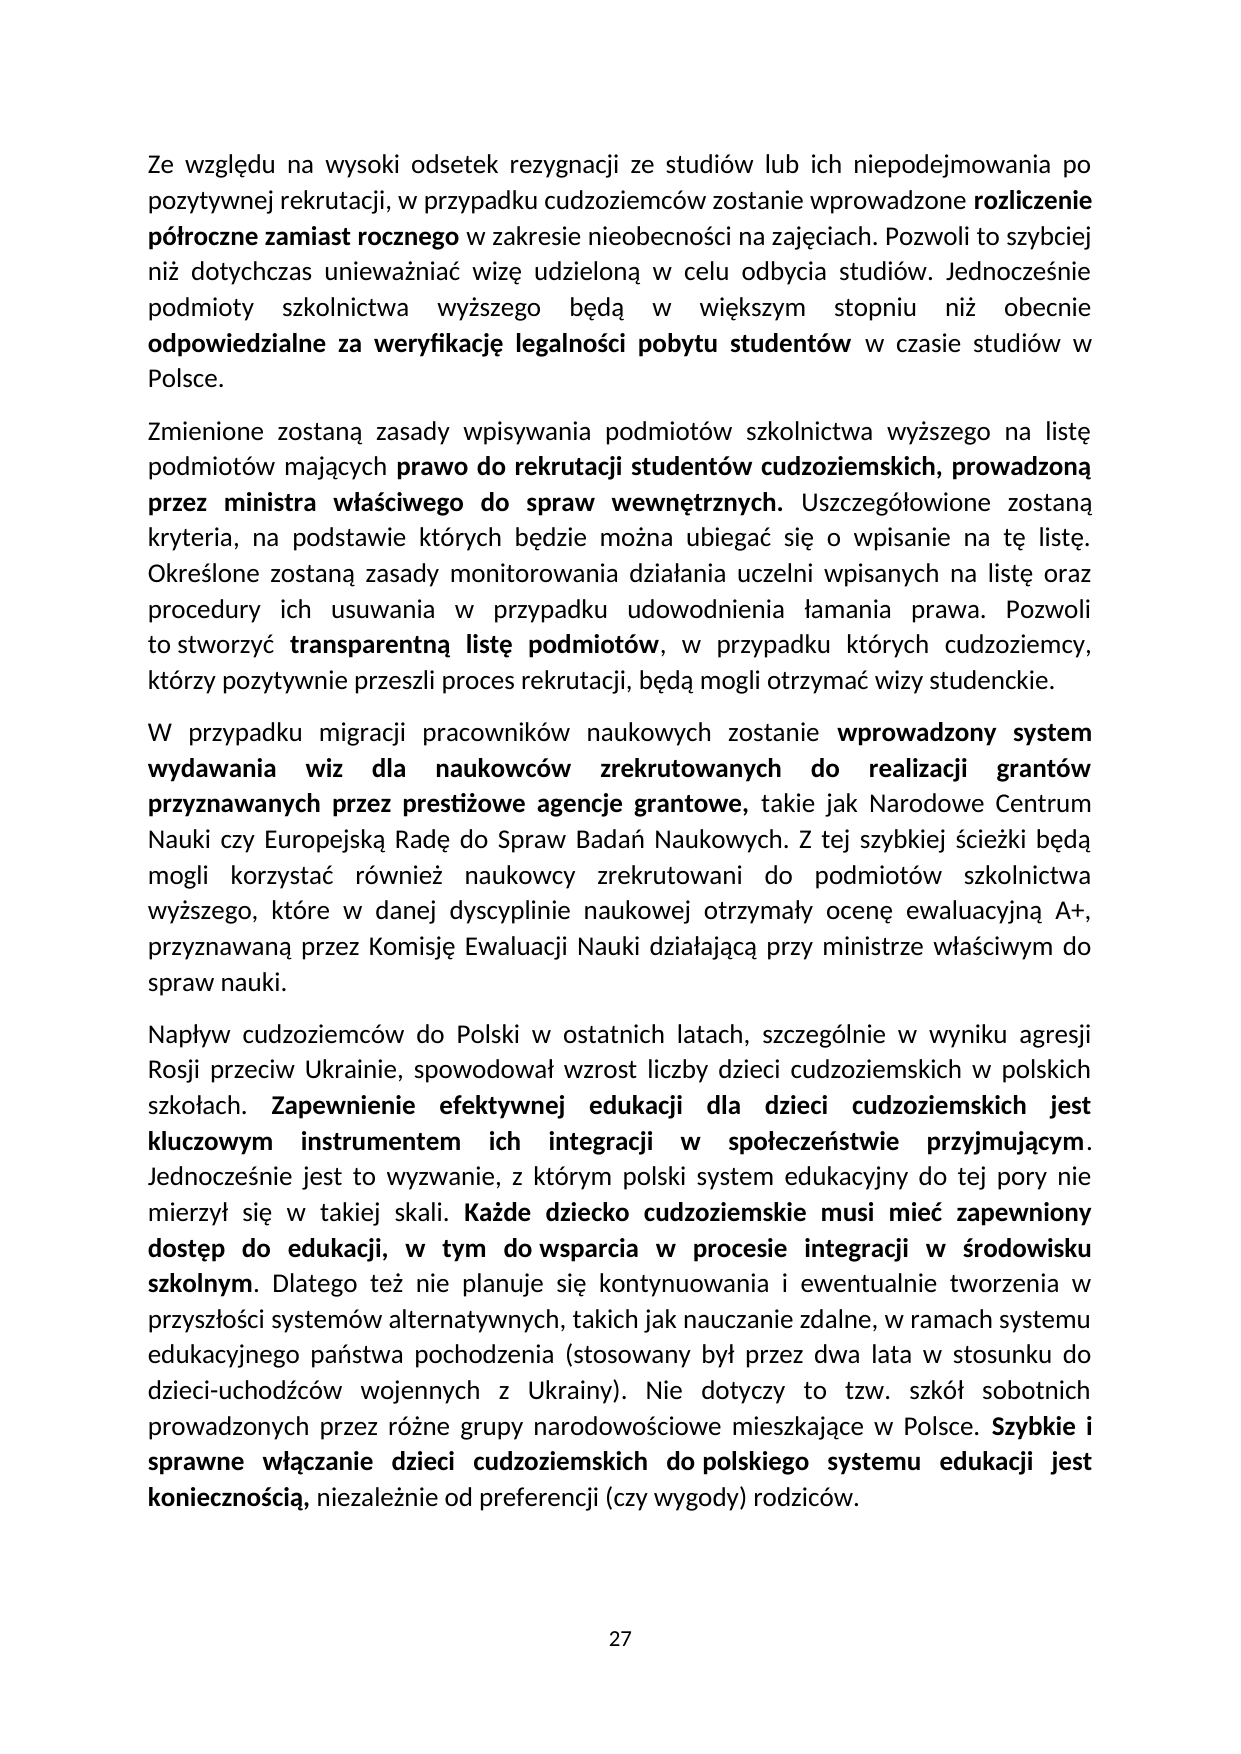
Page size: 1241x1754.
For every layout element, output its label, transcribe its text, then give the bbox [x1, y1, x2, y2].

text W przypadku migracji pracowników naukowych zostanie wprowadzony system wydawania wiz dla naukowców zrekrutowanych do realizacji grantów przyznawanych przez prestiżowe agencje grantowe, takie jak Narodowe Centrum Nauki czy Europejską Radę do Spraw Badań Naukowych. Z tej szybkiej ścieżki będą mogli korzystać również naukowcy zrekrutowani do podmiotów szkolnictwa wyższego, które w danej dyscyplinie naukowej otrzymały ocenę ewaluacyjną A+, przyznawaną przez Komisję Ewaluacji Nauki działającą przy ministrze właściwym do spraw nauki. [148, 715, 1093, 998]
text Napływ cudzoziemców do Polski w ostatnich latach, szczególnie w wyniku agresji Rosji przeciw Ukrainie, spowodował wzrost liczby dzieci cudzoziemskich w polskich szkołach. Zapewnienie efektywnej edukacji dla dzieci cudzoziemskich jest kluczowym instrumentem ich integracji w społeczeństwie przyjmującym. Jednocześnie jest to wyzwanie, z którym polski system edukacyjny do tej pory nie mierzył się w takiej skali. Każde dziecko cudzoziemskie musi mieć zapewniony dostęp do edukacji, w tym do wsparcia w procesie integracji w środowisku szkolnym. Dlatego też nie planuje się kontynuowania i ewentualnie tworzenia w przyszłości systemów alternatywnych, takich jak nauczanie zdalne, w ramach systemu edukacyjnego państwa pochodzenia (stosowany był przez dwa lata w stosunku do dzieci-uchodźców wojennych z Ukrainy). Nie dotyczy to tzw. szkół sobotnich prowadzonych przez różne grupy narodowościowe mieszkające w Polsce. Szybkie i sprawne włączanie dzieci cudzoziemskich do polskiego systemu edukacji jest koniecznością, niezależnie od preferencji (czy wygody) rodziców. [148, 1017, 1093, 1513]
text Zmienione zostaną zasady wpisywania podmiotów szkolnictwa wyższego na listę podmiotów mających prawo do rekrutacji studentów cudzoziemskich, prowadzoną przez ministra właściwego do spraw wewnętrznych. Uszczegółowione zostaną kryteria, na podstawie których będzie można ubiegać się o wpisanie na tę listę. Określone zostaną zasady monitorowania działania uczelni wpisanych na listę oraz procedury ich usuwania w przypadku udowodnienia łamania prawa. Pozwoli to stworzyć transparentną listę podmiotów, w przypadku których cudzoziemcy, którzy pozytywnie przeszli proces rekrutacji, będą mogli otrzymać wizy studenckie. [148, 414, 1093, 696]
text Ze względu na wysoki odsetek rezygnacji ze studiów lub ich niepodejmowania po pozytywnej rekrutacji, w przypadku cudzoziemców zostanie wprowadzone rozliczenie półroczne zamiast rocznego w zakresie nieobecności na zajęciach. Pozwoli to szybciej niż dotychczas unieważniać wizę udzieloną w celu odbycia studiów. Jednocześnie podmioty szkolnictwa wyższego będą w większym stopniu niż obecnie odpowiedzialne za weryfikację legalności pobytu studentów w czasie studiów w Polsce. [148, 148, 1093, 394]
